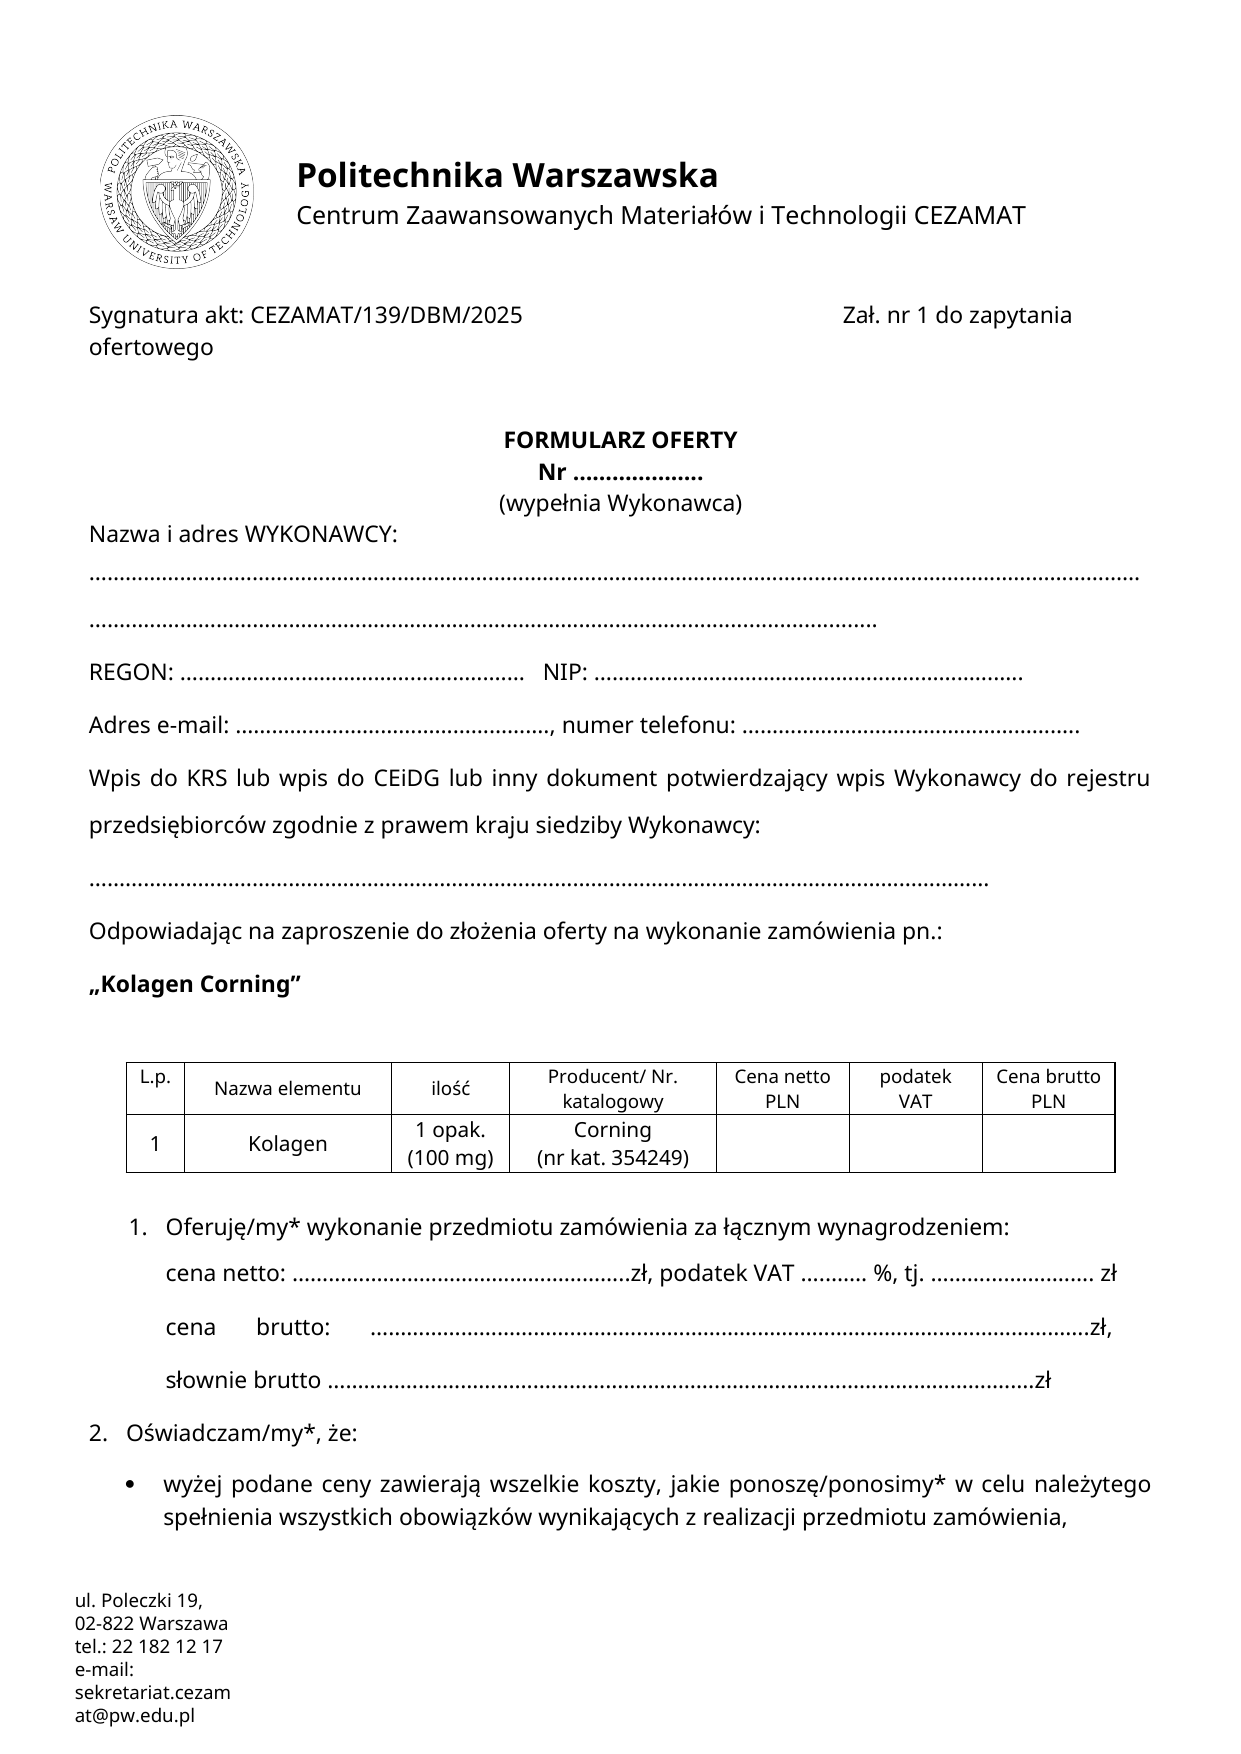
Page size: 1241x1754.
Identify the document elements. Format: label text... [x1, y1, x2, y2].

table_cell 1 opak. (100 mg) [392, 1115, 509, 1172]
table_cell [850, 1115, 982, 1172]
text FORMULARZ OFERTY [89, 424, 1152, 456]
table_header Cena brutto PLN [983, 1063, 1114, 1114]
table_header Nazwa elementu [185, 1063, 391, 1114]
list Oświadczam/my*, że: [89, 1417, 1152, 1448]
text „Kolagen Corning” [89, 968, 1152, 999]
text Nazwa i adres WYKONAWCY: [89, 518, 1152, 549]
table_header podatek VAT [850, 1063, 982, 1114]
text …………………………………………………………………..……………………………………………………………… [89, 862, 1152, 893]
list wyżej podane ceny zawierają wszelkie koszty, jakie ponoszę/ponosimy* w celu należytego spełnienia wszystkich obowiązków wynikających z realizacji przedmiotu zamówienia, [126, 1468, 1152, 1532]
text …………………………………………………………………………………………………………………………………………………………….……..……………………………………………………………………………............................... [89, 556, 1152, 634]
table_header ilość [392, 1063, 509, 1114]
table_header Producent/ Nr. katalogowy [510, 1063, 716, 1114]
text cena netto: ………………………………………………..zł, podatek VAT ….….… %, tj. ………....……….…. zł [165, 1257, 1152, 1288]
table_header Cena netto PLN [717, 1063, 849, 1114]
table_header L.p. [127, 1063, 184, 1114]
picture [100, 115, 254, 269]
table_cell Kolagen [185, 1115, 391, 1172]
table_cell 1 [127, 1115, 184, 1172]
table_cell [717, 1115, 849, 1172]
text Sygnatura akt: CEZAMAT/139/DBM/2025 Zał. nr 1 do zapytania ofertowego [89, 299, 1138, 362]
text Wpis do KRS lub wpis do CEiDG lub inny dokument potwierdzający wpis Wykonawcy do rejestru przedsiębiorców zgodnie z prawem kraju siedziby Wykonawcy: [89, 762, 1152, 840]
list Oferuję/my* wykonanie przedmiotu zamówienia za łącznym wynagrodzeniem: [128, 1210, 1152, 1242]
text cena brutto: …………………………….………...……………………………………………………………….zł, słownie brutto ……………….…………………………………………………………………………………..…zł [165, 1310, 1152, 1395]
table_cell Corning (nr kat. 354249) [510, 1115, 716, 1172]
text (wypełnia Wykonawca) [89, 487, 1152, 518]
text Odpowiadając na zaproszenie do złożenia oferty na wykonanie zamówienia pn.: [89, 915, 1152, 946]
text REGON: ………………..……………….…….…..…… NIP: …………………………………….…..………….…..….. [89, 656, 1152, 687]
text Nr ……………….. [89, 456, 1152, 487]
text Adres e-mail: ……………………………………………., numer telefonu: ……………………………………………….. [89, 709, 1152, 740]
table_cell [983, 1115, 1114, 1172]
